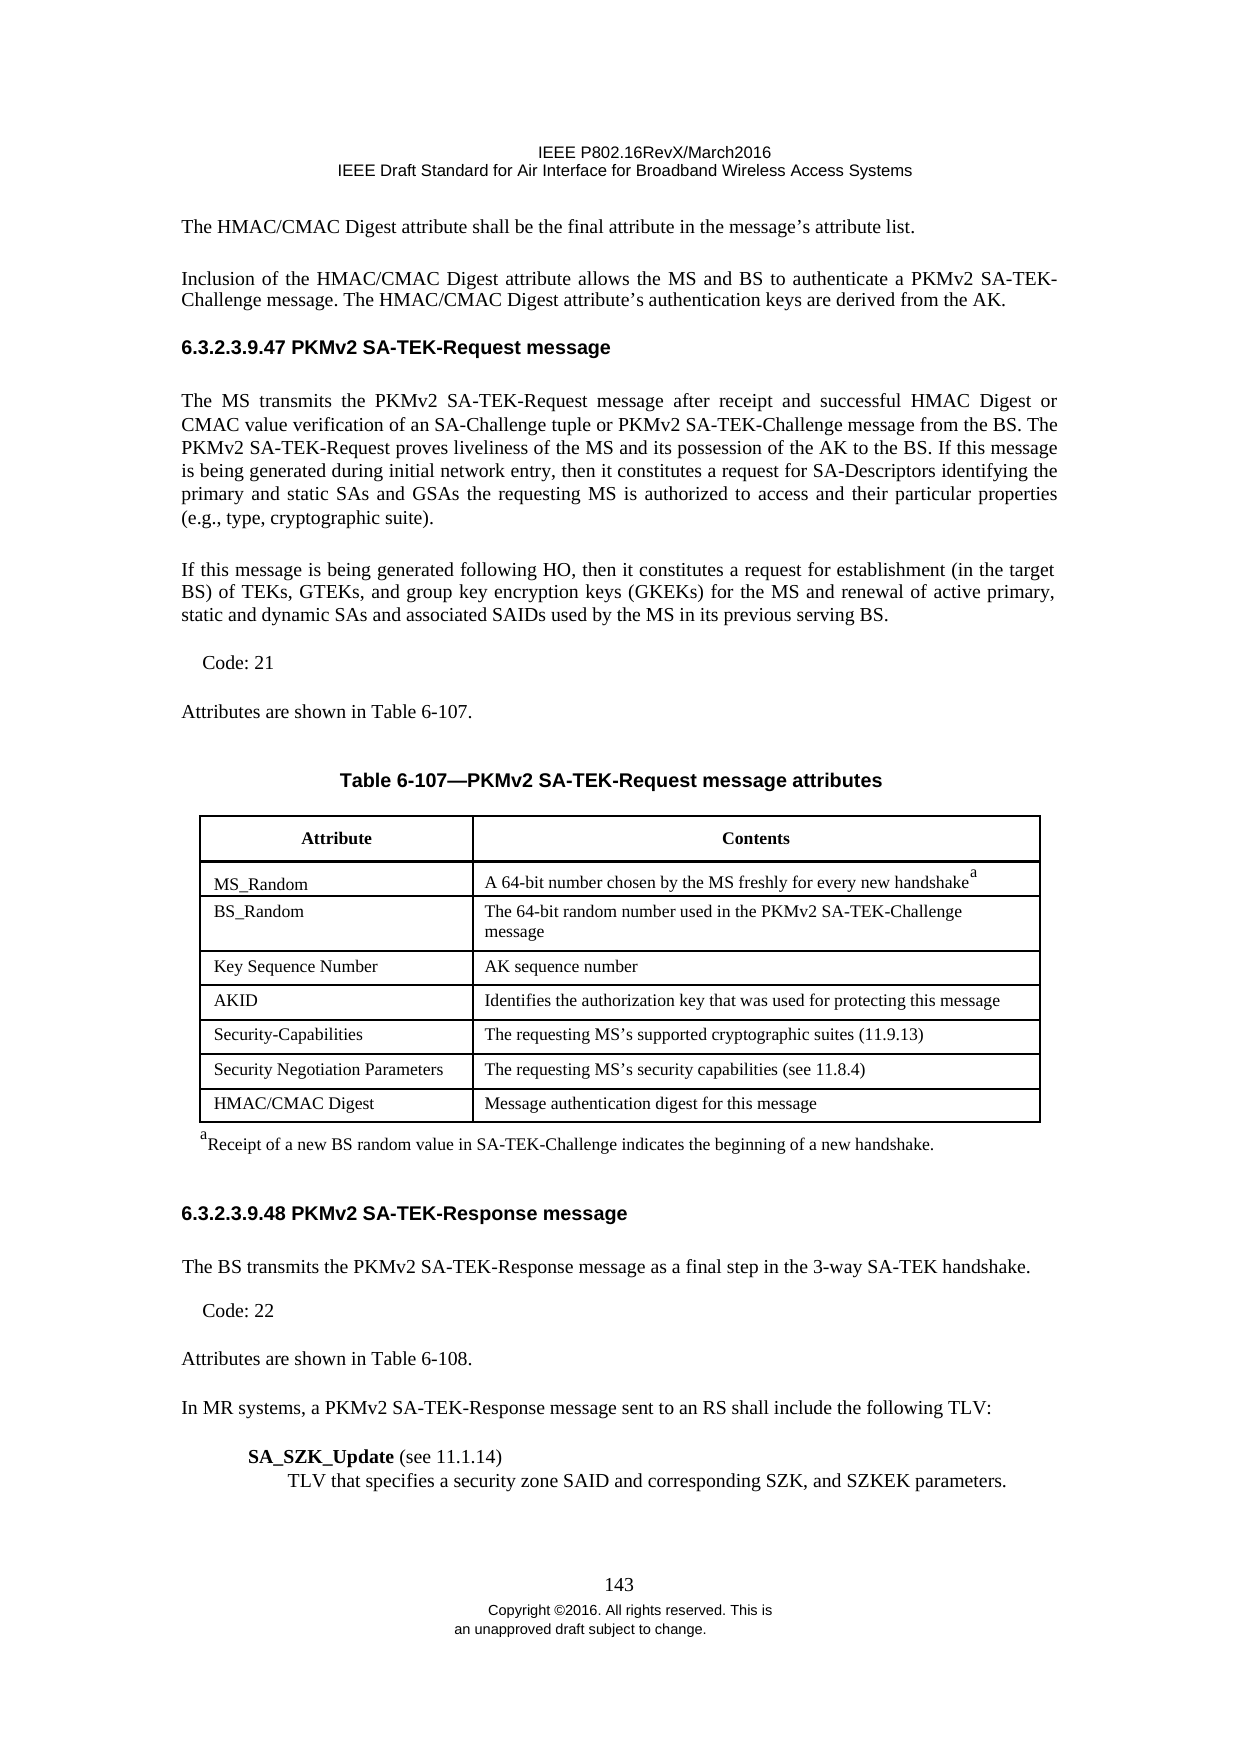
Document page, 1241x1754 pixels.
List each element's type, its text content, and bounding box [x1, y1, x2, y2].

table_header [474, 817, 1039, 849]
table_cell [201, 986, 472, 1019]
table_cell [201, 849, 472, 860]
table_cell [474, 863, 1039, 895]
text The HMAC/CMAC Digest attribute shall be the final attribute in the message’s attribute list. [181, 216, 1059, 238]
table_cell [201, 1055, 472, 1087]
text If this message is being generated following HO, then it constitutes a request for establishment (in the target BS) of TEKs, GTEKs, and group key encryption keys (GKEKs) for the MS and renewal of active primary, static and dynamic SAs and associated SAIDs used by the MS in its previous serving BS. [181, 559, 1057, 626]
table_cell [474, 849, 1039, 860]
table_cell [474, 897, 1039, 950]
text In MR systems, a PKMv2 SA-TEK-Response message sent to an RS shall include the following TLV: [181, 1396, 1059, 1419]
text 6.3.2.3.9.47 PKMv2 SA-TEK-Request message [181, 337, 1059, 359]
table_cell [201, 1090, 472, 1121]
text aReceipt of a new BS random value in SA-TEK-Challenge indicates the beginning of a new handshake. [200, 1125, 1059, 1157]
text Attributes are shown in Table 6-107. [181, 700, 1059, 723]
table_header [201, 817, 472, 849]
text Table 6-107—PKMv2 SA-TEK-Request message attributes [339, 769, 1059, 792]
text 143 [604, 1573, 1059, 1596]
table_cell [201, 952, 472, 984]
text The BS transmits the PKMv2 SA-TEK-Response message as a final step in the 3-way SA-TEK handshake. Code: 22 [182, 1255, 1053, 1322]
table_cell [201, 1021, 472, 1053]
text IEEE Draft Standard for Air Interface for Broadband Wireless Access Systems [337, 162, 1059, 180]
text Inclusion of the HMAC/CMAC Digest attribute allows the MS and BS to authenticate a PKMv2 SA-TEK-Challenge message. The HMAC/CMAC Digest attribute’s authentication keys are derived from the AK. [181, 268, 1059, 311]
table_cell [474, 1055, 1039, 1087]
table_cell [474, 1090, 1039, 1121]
text Attributes are shown in Table 6-108. [181, 1347, 1059, 1370]
text TLV that specifies a security zone SAID and corresponding SZK, and SZKEK parameters. [287, 1469, 1059, 1492]
text Code: 21 [202, 652, 1059, 674]
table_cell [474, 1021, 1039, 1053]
text SA_SZK_Update (see 11.1.14) [248, 1445, 1059, 1467]
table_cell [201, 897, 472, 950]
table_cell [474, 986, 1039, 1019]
text Copyright ©2016. All rights reserved. This is an unapproved draft subject to change. [454, 1602, 786, 1637]
text 6.3.2.3.9.48 PKMv2 SA-TEK-Response message [181, 1202, 1059, 1224]
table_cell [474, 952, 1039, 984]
text The MS transmits the PKMv2 SA-TEK-Request message after receipt and successful HMAC Digest or CMAC value verification of an SA-Challenge tuple or PKMv2 SA-TEK-Challenge message from the BS. The PKMv2 SA-TEK-Request proves liveliness of the MS and its possession of the AK to the BS. If this message is being generated during initial network entry, then it constitutes a request for SA-Descriptors identifying the primary and static SAs and GSAs the requesting MS is authorized to access and their particular properties (e.g., type, cryptographic suite). [181, 389, 1059, 528]
text IEEE P802.16RevX/March2016 [504, 143, 786, 162]
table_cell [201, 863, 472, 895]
